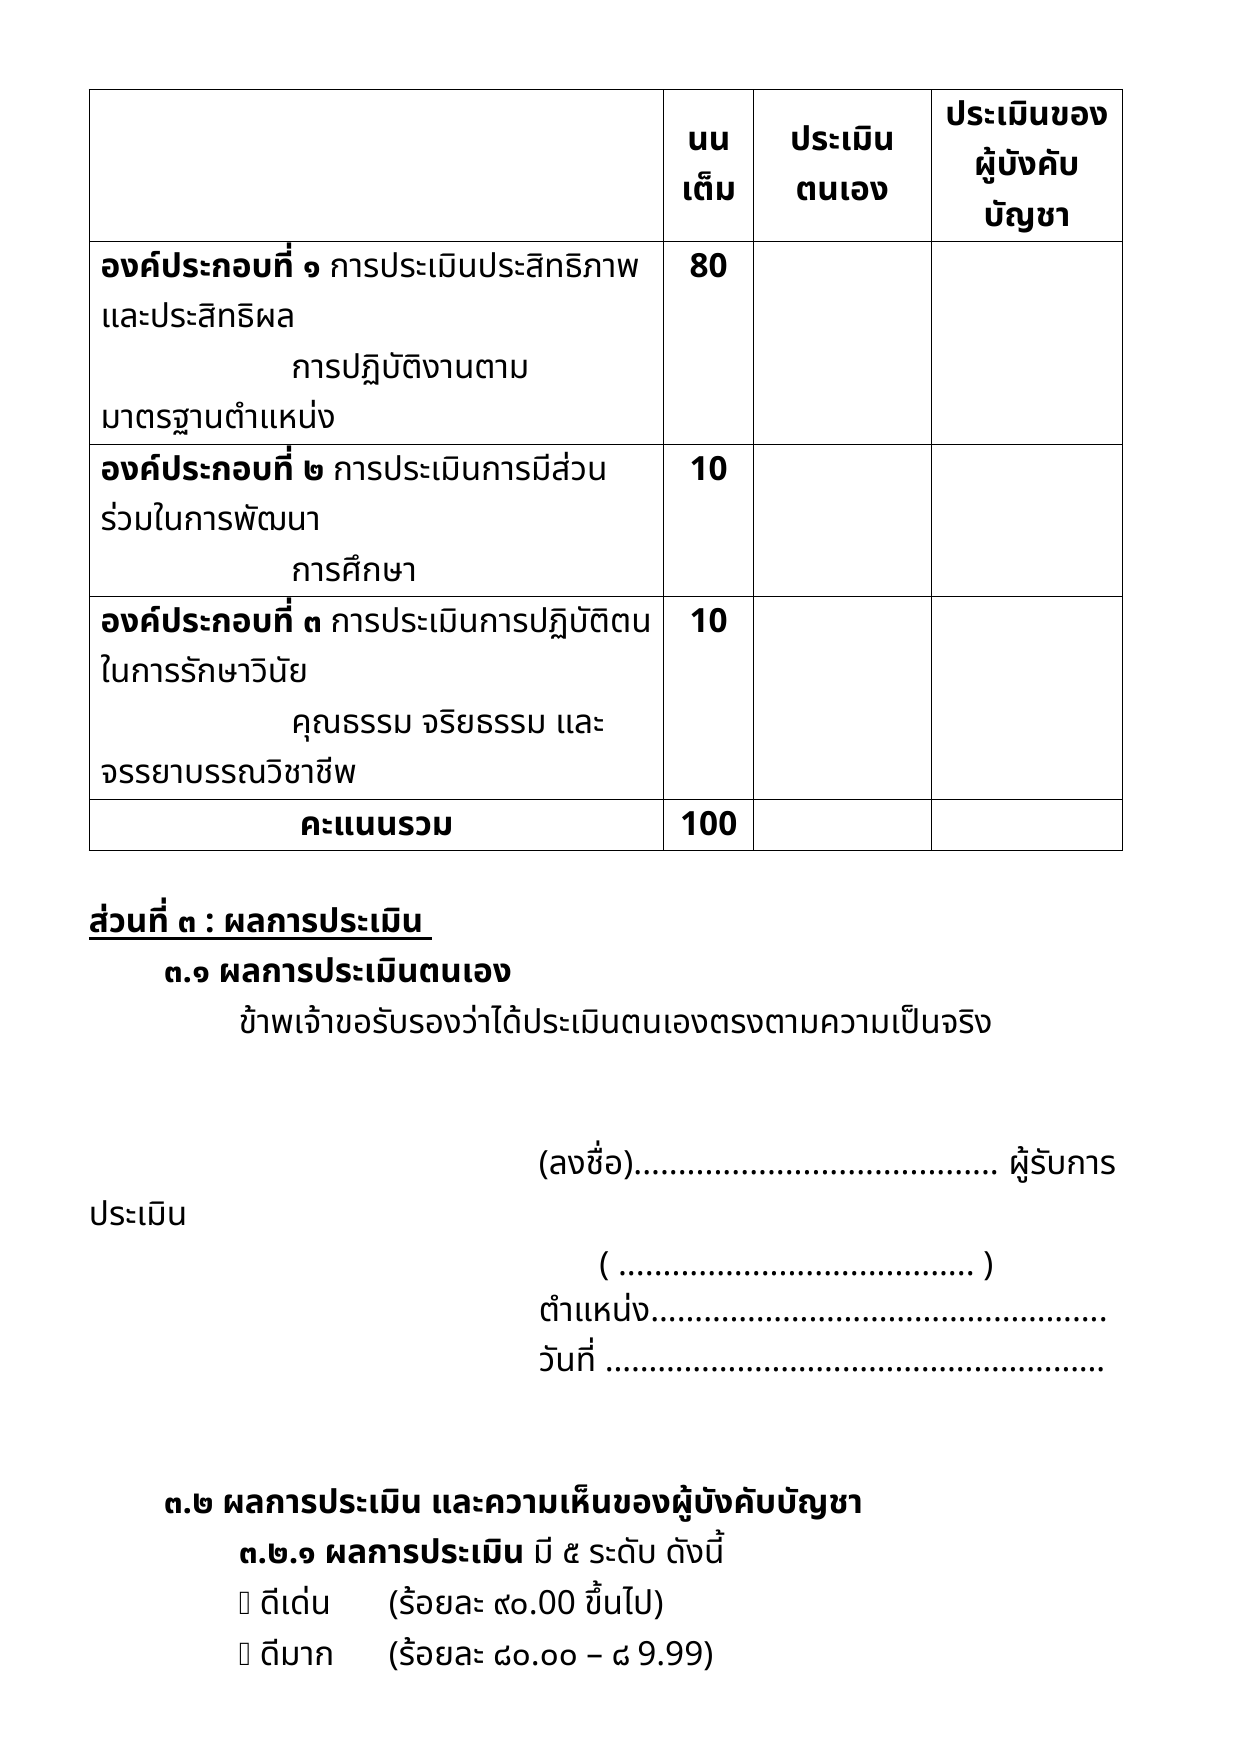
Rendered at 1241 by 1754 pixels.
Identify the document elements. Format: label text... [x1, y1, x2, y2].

text ตําแหน่ง……………………………………………. [89, 1286, 1152, 1336]
text ส่วนที่ ๓ : ผลการประเมิน [89, 897, 1152, 947]
text (ลงชื่อ)......................................... ผู้รับการประเมิน [89, 1139, 1152, 1240]
table_cell [932, 597, 1122, 799]
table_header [932, 90, 1122, 241]
text ข้าพเจ้าขอรับรองว่าได้ประเมินตนเองตรงตามความเป็นจริง [89, 998, 1152, 1048]
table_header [90, 90, 663, 241]
text วันที่ ………………………………………………… [89, 1336, 1152, 1387]
text ดีมาก (ร้อยละ ๘๐.๐๐ – ๘9.99) [89, 1629, 1152, 1680]
table_cell 10 [664, 445, 753, 596]
table_cell คะแนนรวม [90, 800, 663, 850]
table_cell องค์ประกอบที่ ๓ การประเมินการปฏิบัติตนในการรักษาวินัย คุณธรรม จริยธรรม และจรรยาบรรณวิชาชีพ [90, 597, 663, 799]
table_header คะแนนประเมินตนเอง [754, 90, 931, 241]
table_cell [932, 445, 1122, 596]
text ( ........................................ ) [89, 1240, 1152, 1286]
table_cell [932, 800, 1122, 850]
text ๓.๒ ผลการประเมิน และความเห็นของผู้บังคับบัญชา [89, 1477, 1152, 1528]
text ดีเด่น (ร้อยละ ๙๐.00 ขึ้นไป) [89, 1579, 1152, 1629]
table_cell [754, 445, 931, 596]
table_cell [754, 242, 931, 444]
table_cell [754, 800, 931, 850]
text ๓.๑ ผลการประเมินตนเอง [89, 947, 1152, 998]
table_header คะแนนเต็ม [664, 90, 753, 241]
table_cell องค์ประกอบที่ ๑ การประเมินประสิทธิภาพและประสิทธิผล การปฏิบัติงานตามมาตรฐานตำแหน่ง [90, 242, 663, 444]
table_cell 80 [664, 242, 753, 444]
table_cell องค์ประกอบที่ ๒ การประเมินการมีส่วนร่วมในการพัฒนา การศึกษา [90, 445, 663, 596]
table_cell [754, 597, 931, 799]
table_cell 100 [664, 800, 753, 850]
text ๓.๒.๑ ผลการประเมิน มี ๕ ระดับ ดังนี้ [89, 1528, 1152, 1579]
table_cell 10 [664, 597, 753, 799]
table_cell [932, 242, 1122, 444]
